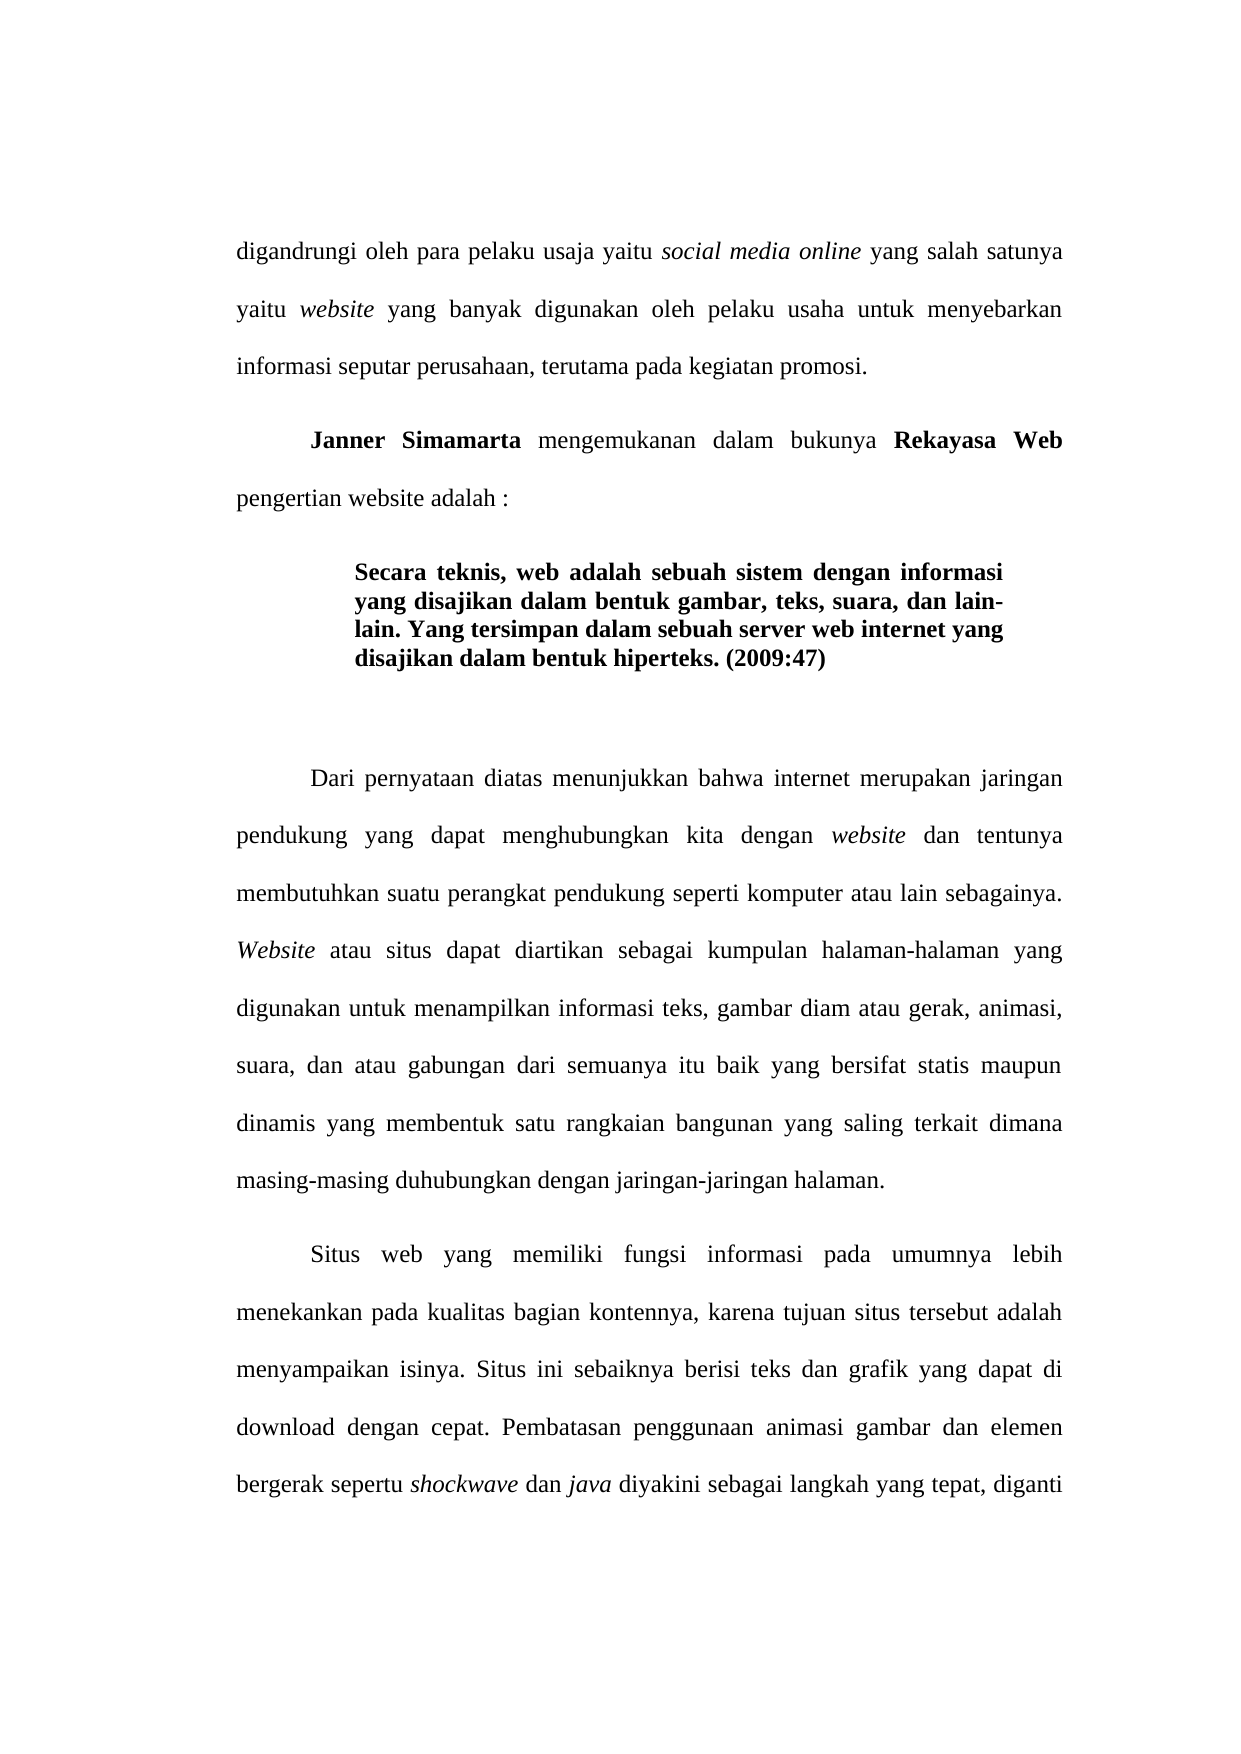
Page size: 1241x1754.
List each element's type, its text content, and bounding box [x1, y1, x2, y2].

text Secara teknis, web adalah sebuah sistem dengan informasi yang disajikan dalam bentuk gambar, teks, suara, dan lain-lain. Yang tersimpan dalam sebuah server web internet yang disajikan dalam bentuk hiperteks. (2009:47) [354, 557, 1004, 672]
text Dari pernyataan diatas menunjukkan bahwa internet merupakan jaringan pendukung yang dapat menghubungkan kita dengan website dan tentunya membutuhkan suatu perangkat pendukung seperti komputer atau lain sebagainya. Website atau situs dapat diartikan sebagai kumpulan halaman-halaman yang digunakan untuk menampilkan informasi teks, gambar diam atau gerak, animasi, suara, dan atau gabungan dari semuanya itu baik yang bersifat statis maupun dinamis yang membentuk satu rangkaian bangunan yang saling terkait dimana masing-masing duhubungkan dengan jaringan-jaringan halaman. [236, 763, 1063, 1194]
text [236, 1239, 1063, 1498]
text Janner Simamarta mengemukanan dalam bukunya Rekayasa Web pengertian website adalah : [236, 425, 1063, 512]
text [236, 236, 1063, 380]
